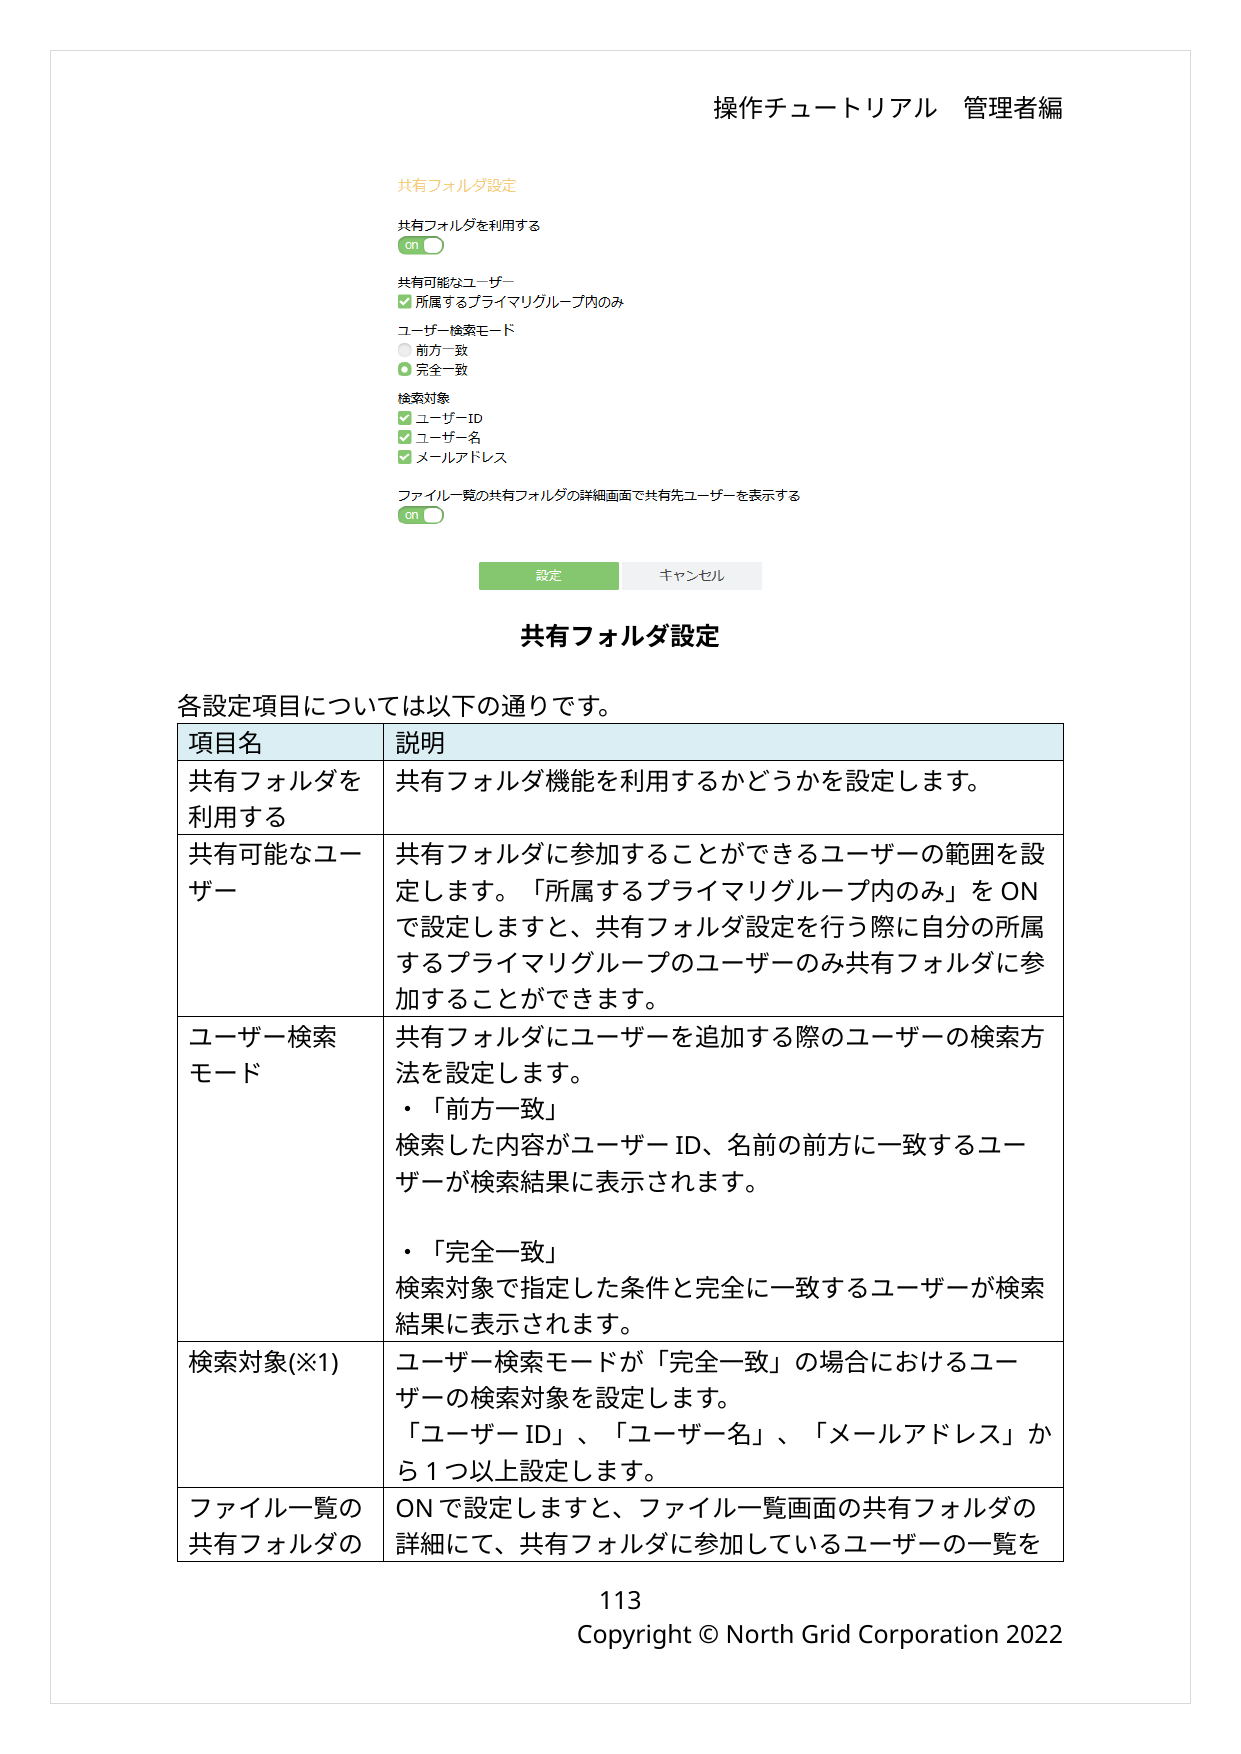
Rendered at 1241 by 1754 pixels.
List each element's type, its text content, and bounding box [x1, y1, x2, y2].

table_cell ユーザー検索モード [178, 1017, 383, 1341]
table_cell ファイル一覧の共有フォルダの詳細画面で共有先ユーザーを表示する [178, 1488, 383, 1561]
table_cell 共有可能なユーザー [178, 835, 383, 1016]
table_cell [384, 1488, 1063, 1561]
text 各設定項目については以下の通りです。 [177, 687, 1063, 723]
table_cell 共有フォルダ機能を利用するかどうかを設定します。 [384, 761, 1063, 834]
text 共有フォルダ設定 [177, 616, 1063, 653]
table_cell 共有フォルダを利用する [178, 761, 383, 834]
table_cell 検索対象(※1) [178, 1342, 383, 1487]
picture [295, 147, 945, 617]
table_cell ユーザー検索モードが「完全一致」の場合におけるユーザーの検索対象を設定します。 「ユーザーID」、「ユーザー名」、「メールアドレス」から1つ以上設定します。 [384, 1342, 1063, 1487]
table_header 項目名 [178, 724, 383, 760]
table_cell 共有フォルダに参加することができるユーザーの範囲を設定します。「所属するプライマリグループ内のみ」をONで設定しますと、共有フォルダ設定を行う際に自分の所属するプライマリグループのユーザーのみ共有フォルダに参加することができます。 [384, 835, 1063, 1016]
table_cell 共有フォルダにユーザーを追加する際のユーザーの検索方法を設定します。 ・「前方一致」 検索した内容がユーザーID、名前の前方に一致するユーザーが検索結果に表示されます。 ・「完全一致」 検索対象で指定した条件と完全に一致するユーザーが検索結果に表示されます。 [384, 1017, 1063, 1341]
table_header 説明 [384, 724, 1063, 760]
